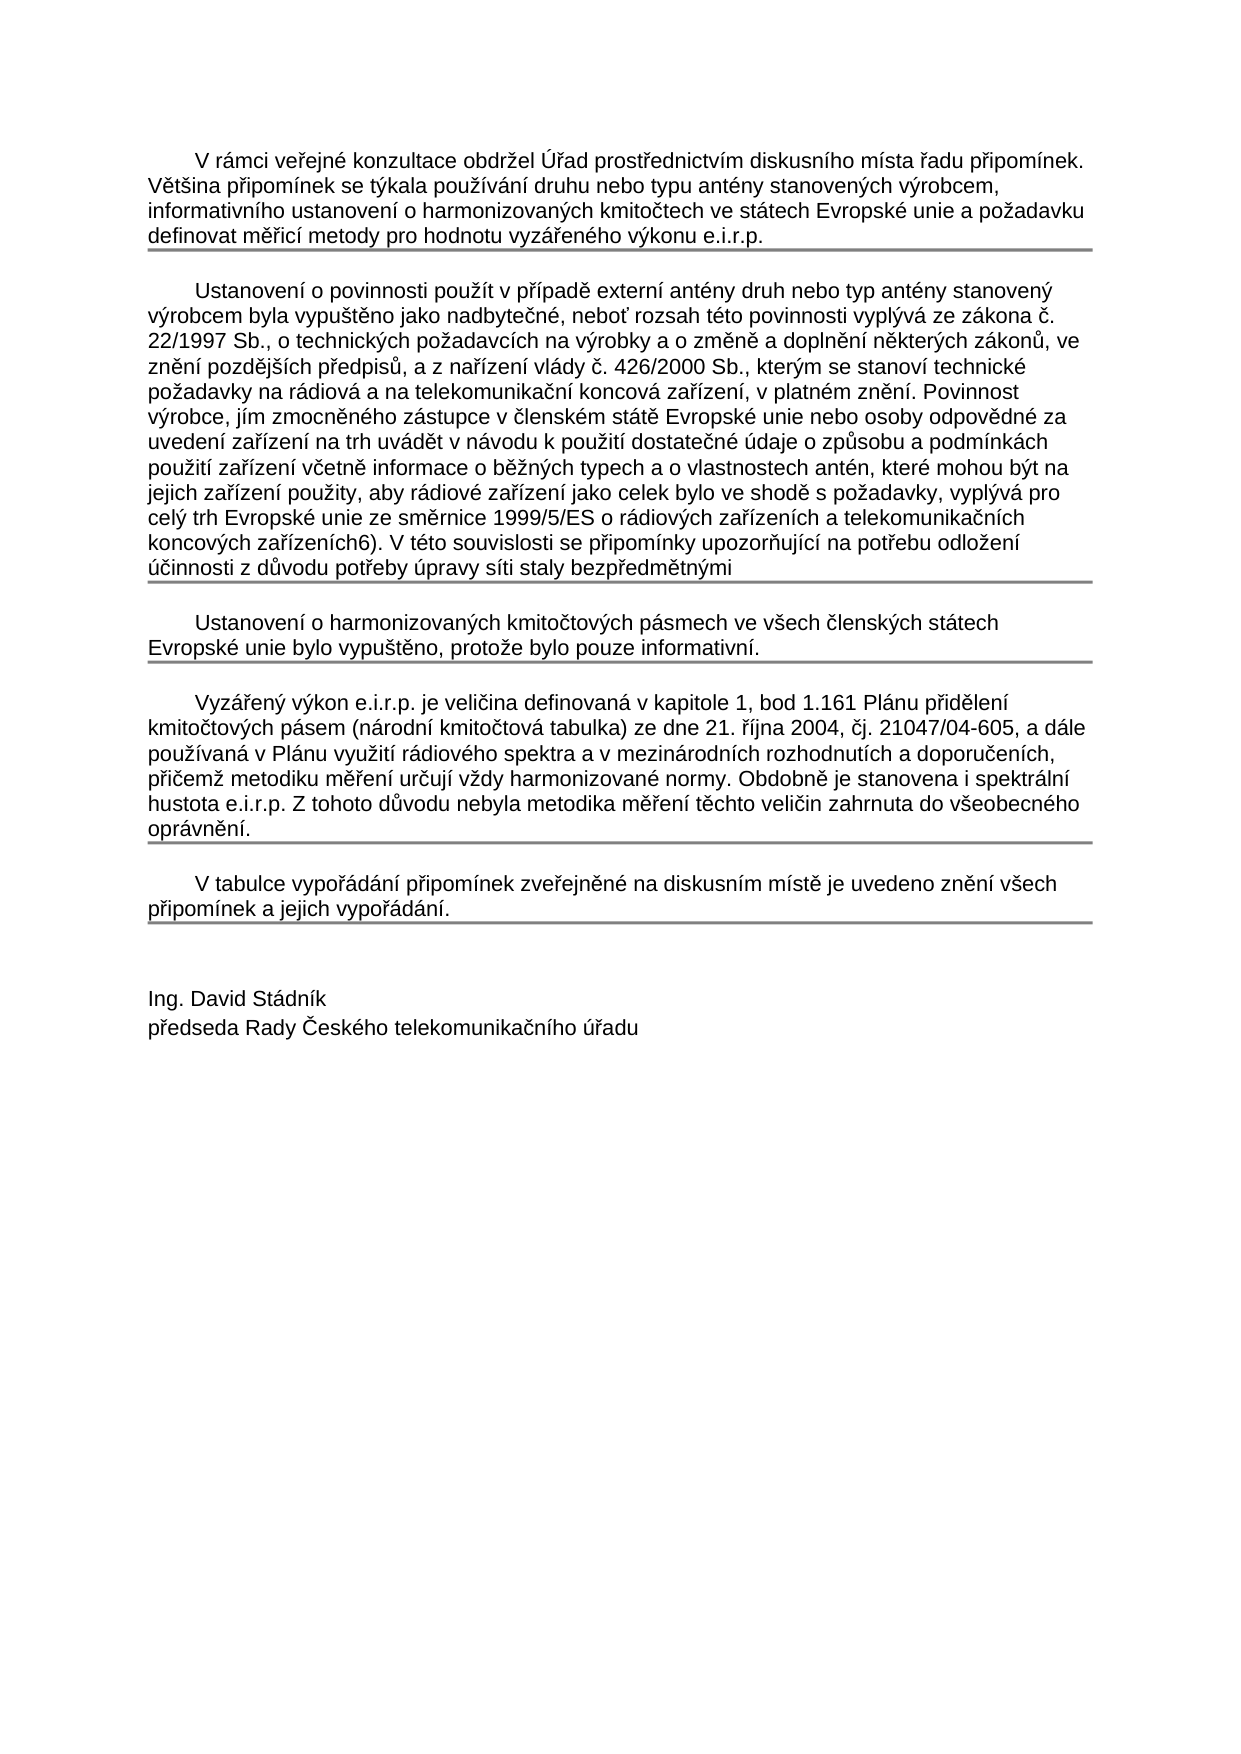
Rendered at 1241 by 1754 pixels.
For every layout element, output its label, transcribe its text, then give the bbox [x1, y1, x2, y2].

text Vyzářený výkon e.i.r.p. je veličina definovaná v kapitole 1, bod 1.161 Plánu přidělení kmitočtových pásem (národní kmitočtová tabulka) ze dne 21. října 2004, čj. 21047/04-605, a dále používaná v Plánu využití rádiového spektra a v mezinárodních rozhodnutích a doporučeních, přičemž metodiku měření určují vždy harmonizované normy. Obdobně je stanovena i spektrální hustota e.i.r.p. Z tohoto důvodu nebyla metodika měření těchto veličin zahrnuta do všeobecného oprávnění. [148, 690, 1093, 841]
text Ing. David Stádník předseda Rady Českého telekomunikačního úřadu [148, 957, 1093, 1040]
text Ustanovení o povinnosti použít v případě externí antény druh nebo typ antény stanovený výrobcem byla vypuštěno jako nadbytečné, neboť rozsah této povinnosti vyplývá ze zákona č. 22/1997 Sb., o technických požadavcích na výrobky a o změně a doplnění některých zákonů, ve znění pozdějších předpisů, a z nařízení vlády č. 426/2000 Sb., kterým se stanoví technické požadavky na rádiová a na telekomunikační koncová zařízení, v platném znění. Povinnost výrobce, jím zmocněného zástupce v členském státě Evropské unie nebo osoby odpovědné za uvedení zařízení na trh uvádět v návodu k použití dostatečné údaje o způsobu a podmínkách použití zařízení včetně informace o běžných typech a o vlastnostech antén, které mohou být na jejich zařízení použity, aby rádiové zařízení jako celek bylo ve shodě s požadavky, vyplývá pro celý trh Evropské unie ze směrnice 1999/5/ES o rádiových zařízeních a telekomunikačních koncových zařízeních6). V této souvislosti se připomínky upozorňující na potřebu odložení účinnosti z důvodu potřeby úpravy síti staly bezpředmětnými [148, 278, 1093, 580]
text Ustanovení o harmonizovaných kmitočtových pásmech ve všech členských státech Evropské unie bylo vypuštěno, protože bylo pouze informativní. [148, 610, 1093, 660]
text V rámci veřejné konzultace obdržel Úřad prostřednictvím diskusního místa řadu připomínek. Většina připomínek se týkala používání druhu nebo typu antény stanovených výrobcem, informativního ustanovení o harmonizovaných kmitočtech ve státech Evropské unie a požadavku definovat měřicí metody pro hodnotu vyzářeného výkonu e.i.r.p. [148, 148, 1093, 248]
text V tabulce vypořádání připomínek zveřejněné na diskusním místě je uvedeno znění všech připomínek a jejich vypořádání. [148, 871, 1093, 921]
